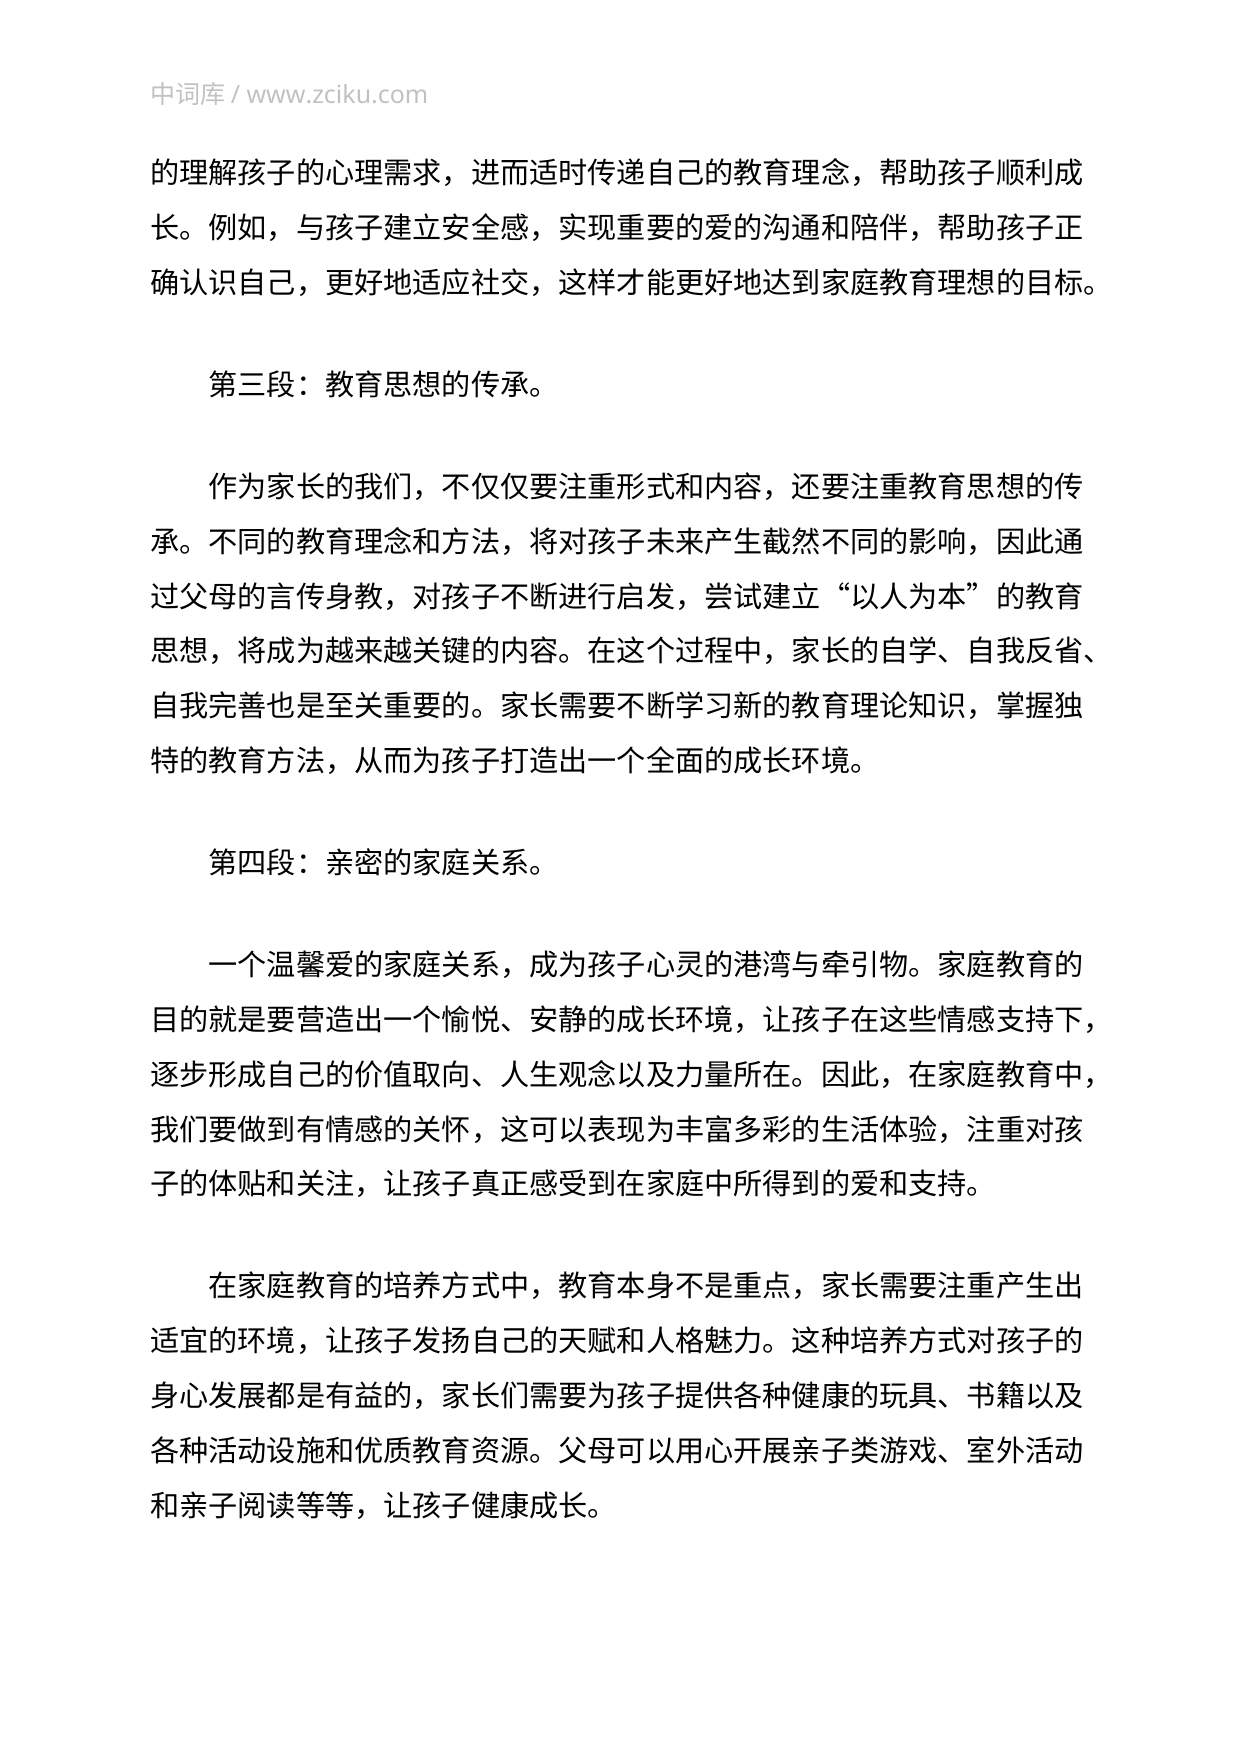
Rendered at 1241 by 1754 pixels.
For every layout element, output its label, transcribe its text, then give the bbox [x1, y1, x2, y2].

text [150, 150, 1090, 302]
text 第三段：教育思想的传承。 [150, 362, 1090, 404]
text 第四段：亲密的家庭关系。 [150, 839, 1090, 882]
text 作为家长的我们，不仅仅要注重形式和内容，还要注重教育思想的传承。不同的教育理念和方法，将对孩子未来产生截然不同的影响，因此通过父母的言传身教，对孩子不断进行启发，尝试建立“以人为本”的教育思想，将成为越来越关键的内容。在这个过程中，家长的自学、自我反省、自我完善也是至关重要的。家长需要不断学习新的教育理论知识，掌握独特的教育方法，从而为孩子打造出一个全面的成长环境。 [150, 463, 1090, 780]
text 在家庭教育的培养方式中，教育本身不是重点，家长需要注重产生出适宜的环境，让孩子发扬自己的天赋和人格魅力。这种培养方式对孩子的身心发展都是有益的，家长们需要为孩子提供各种健康的玩具、书籍以及各种活动设施和优质教育资源。父母可以用心开展亲子类游戏、室外活动和亲子阅读等等，让孩子健康成长。 [150, 1263, 1090, 1524]
text 一个温馨爱的家庭关系，成为孩子心灵的港湾与牵引物。家庭教育的目的就是要营造出一个愉悦、安静的成长环境，让孩子在这些情感支持下，逐步形成自己的价值取向、人生观念以及力量所在。因此，在家庭教育中，我们要做到有情感的关怀，这可以表现为丰富多彩的生活体验，注重对孩子的体贴和关注，让孩子真正感受到在家庭中所得到的爱和支持。 [150, 941, 1090, 1203]
